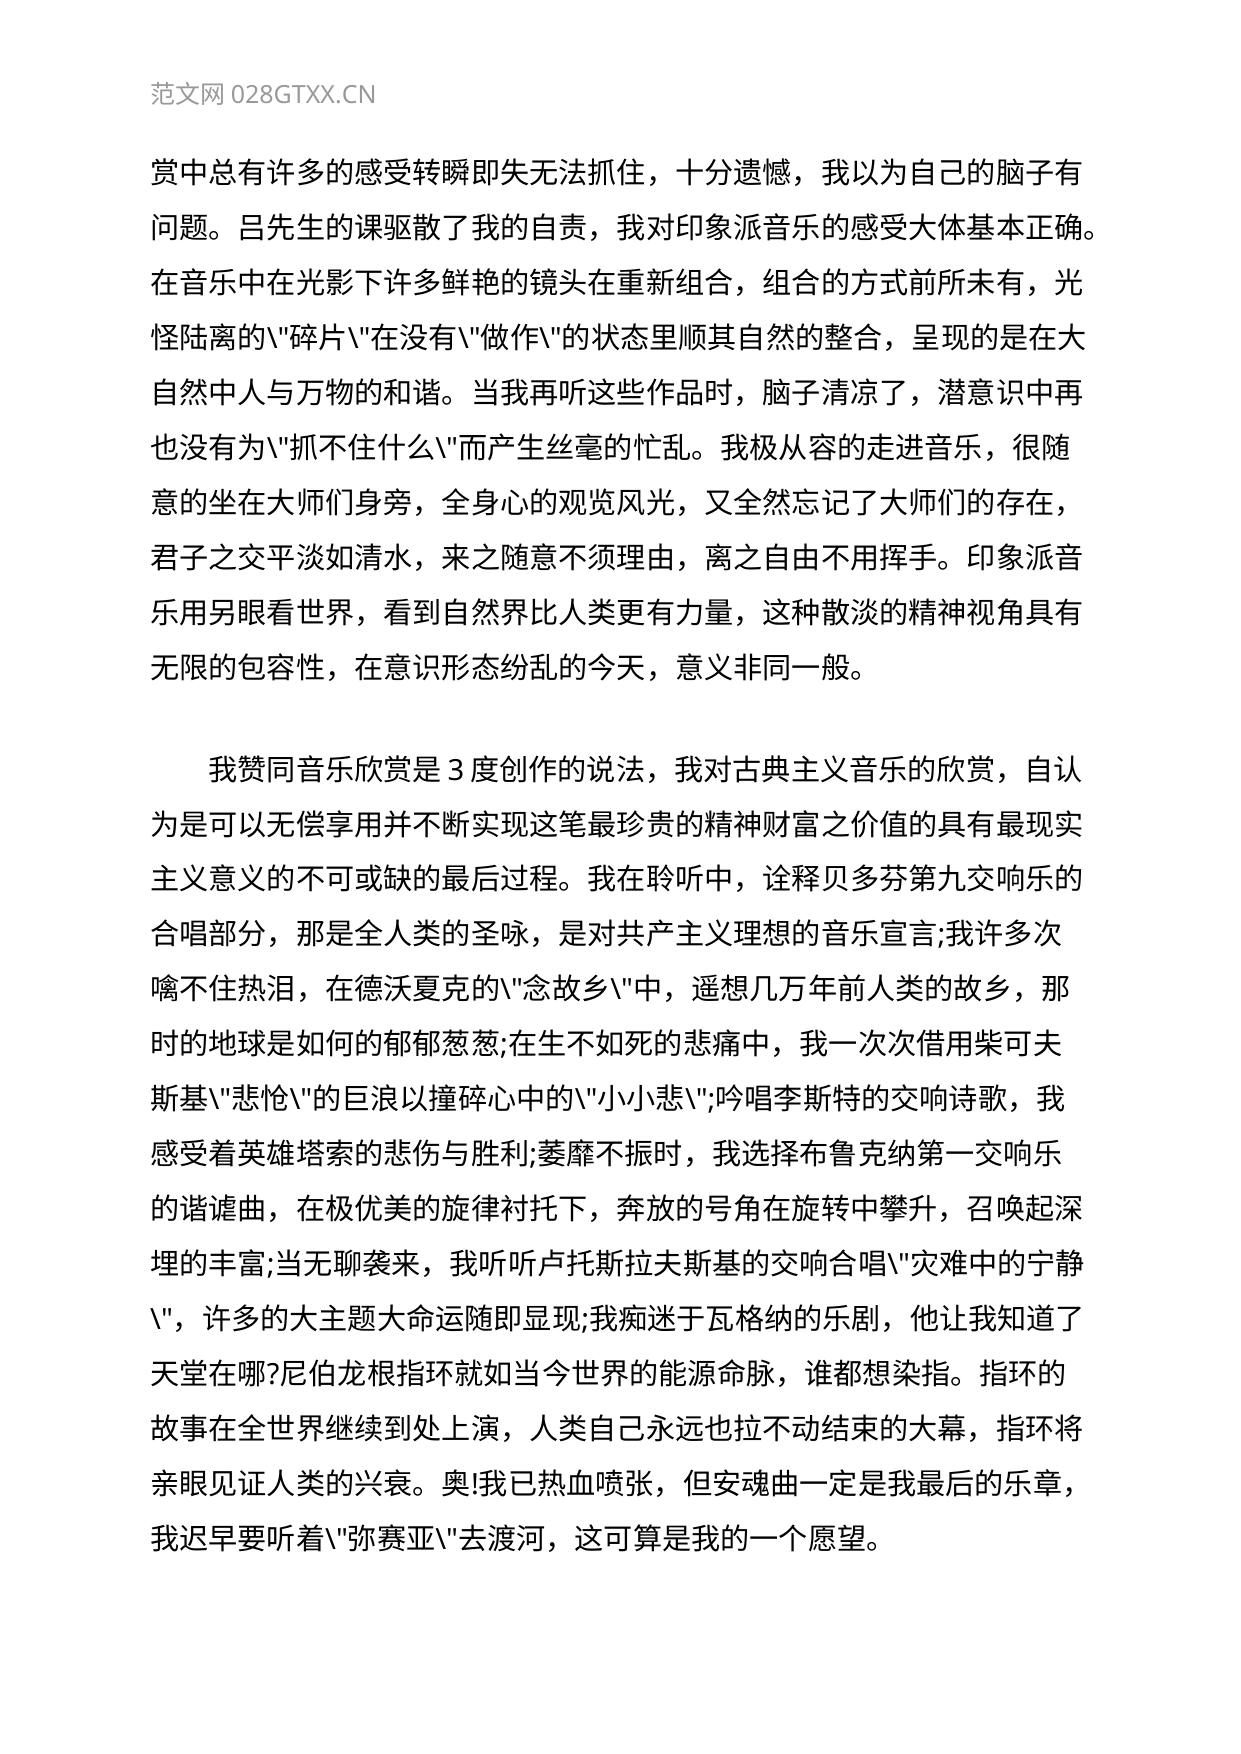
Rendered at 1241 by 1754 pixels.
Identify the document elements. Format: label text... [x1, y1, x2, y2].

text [150, 150, 1090, 687]
text 我赞同音乐欣赏是3度创作的说法，我对古典主义音乐的欣赏，自认为是可以无偿享用并不断实现这笔最珍贵的精神财富之价值的具有最现实主义意义的不可或缺的最后过程。我在聆听中，诠释贝多芬第九交响乐的合唱部分，那是全人类的圣咏，是对共产主义理想的音乐宣言;我许多次噙不住热泪，在德沃夏克的\"念故乡\"中，遥想几万年前人类的故乡，那时的地球是如何的郁郁葱葱;在生不如死的悲痛中，我一次次借用柴可夫斯基\"悲怆\"的巨浪以撞碎心中的\"小小悲\";吟唱李斯特的交响诗歌，我感受着英雄塔索的悲伤与胜利;萎靡不振时，我选择布鲁克纳第一交响乐的谐谑曲，在极优美的旋律衬托下，奔放的号角在旋转中攀升，召唤起深埋的丰富;当无聊袭来，我听听卢托斯拉夫斯基的交响合唱\"灾难中的宁静\"，许多的大主题大命运随即显现;我痴迷于瓦格纳的乐剧，他让我知道了天堂在哪?尼伯龙根指环就如当今世界的能源命脉，谁都想染指。指环的故事在全世界继续到处上演，人类自己永远也拉不动结束的大幕，指环将亲眼见证人类的兴衰。奥!我已热血喷张，但安魂曲一定是我最后的乐章，我迟早要听着\"弥赛亚\"去渡河，这可算是我的一个愿望。 [150, 746, 1090, 1558]
